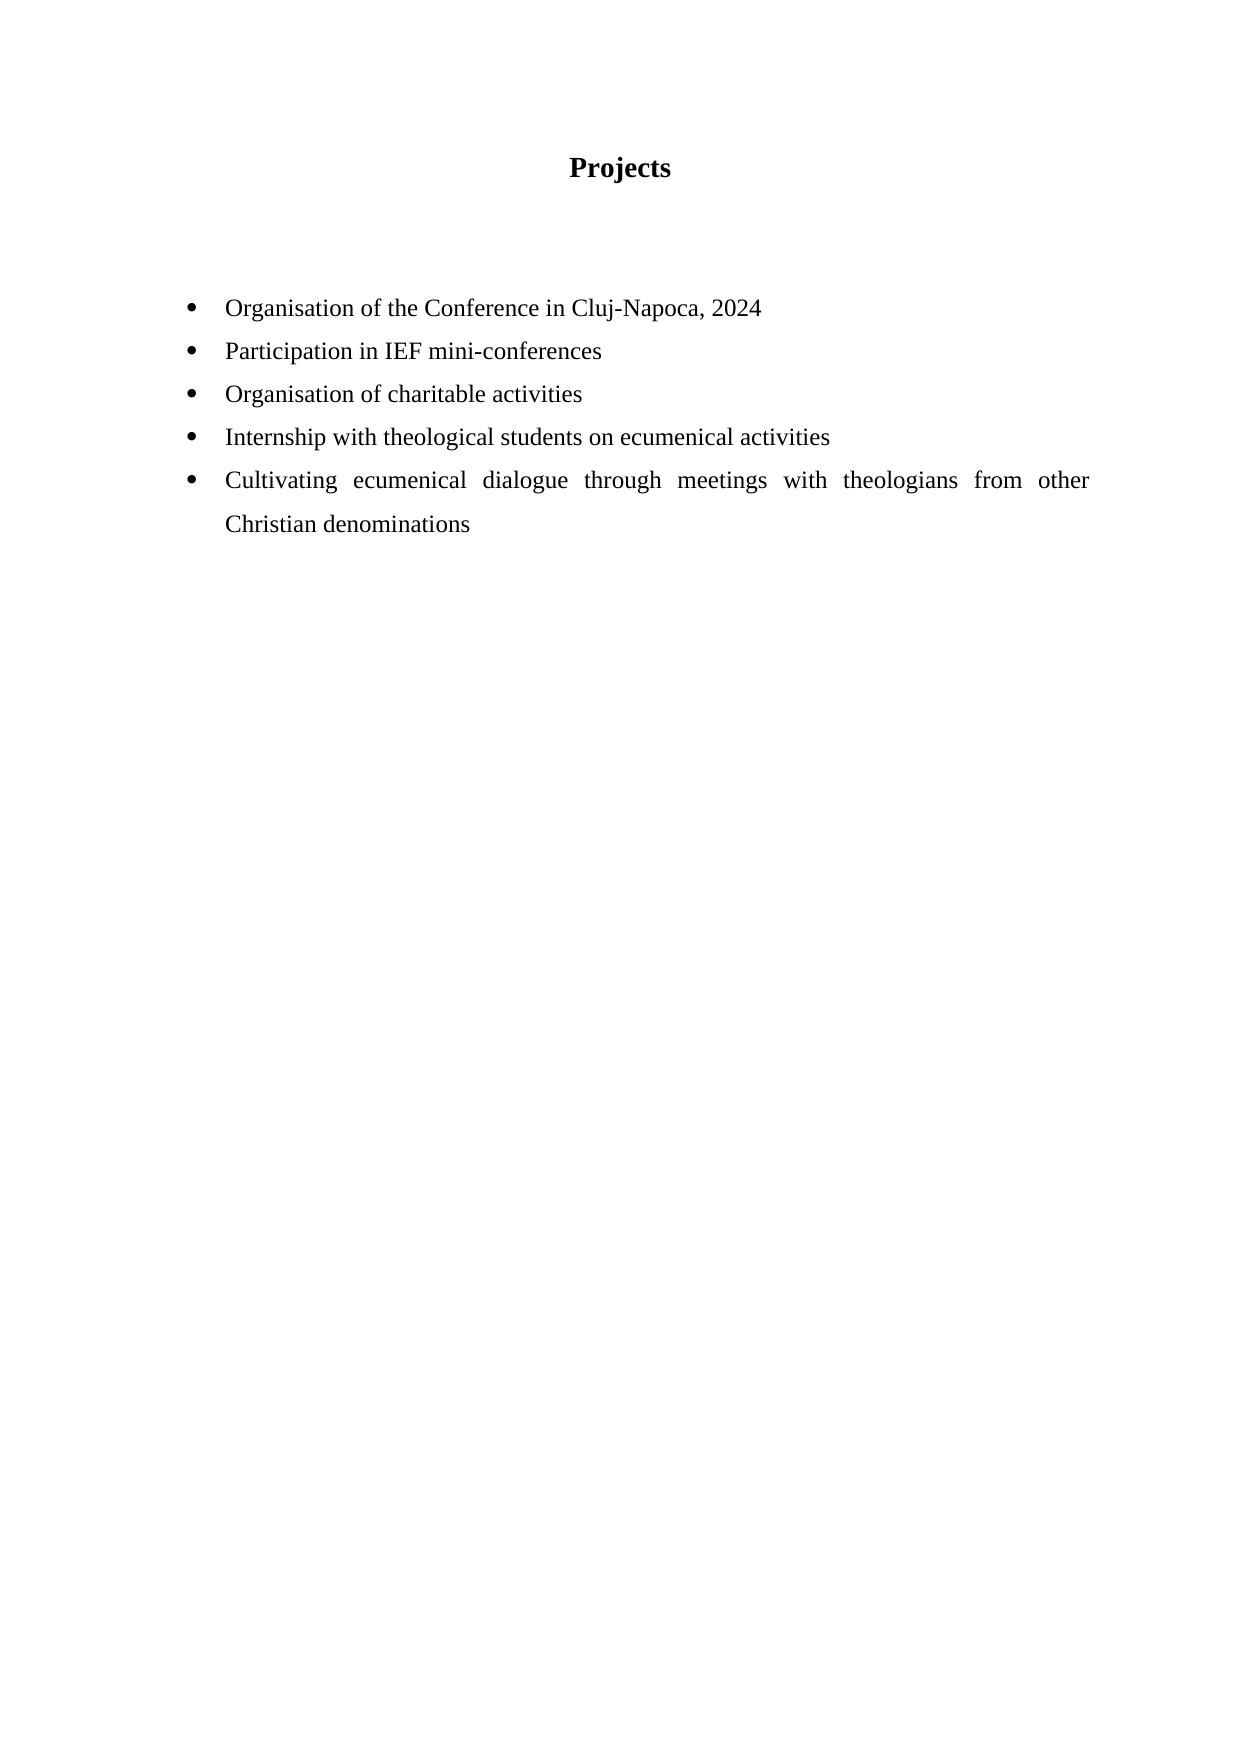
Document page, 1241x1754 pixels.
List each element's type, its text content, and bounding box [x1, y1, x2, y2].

list Internship with theological students on ecumenical activities [187, 422, 1090, 451]
list Participation in IEF mini-conferences [187, 336, 1090, 365]
list Cultivating ecumenical dialogue through meetings with theologians from other Christian denominations [187, 466, 1090, 537]
list Organisation of the Conference in Cluj-Napoca, 2024 [187, 293, 1090, 322]
text Projects [150, 150, 1090, 183]
list Organisation of charitable activities [187, 379, 1090, 408]
